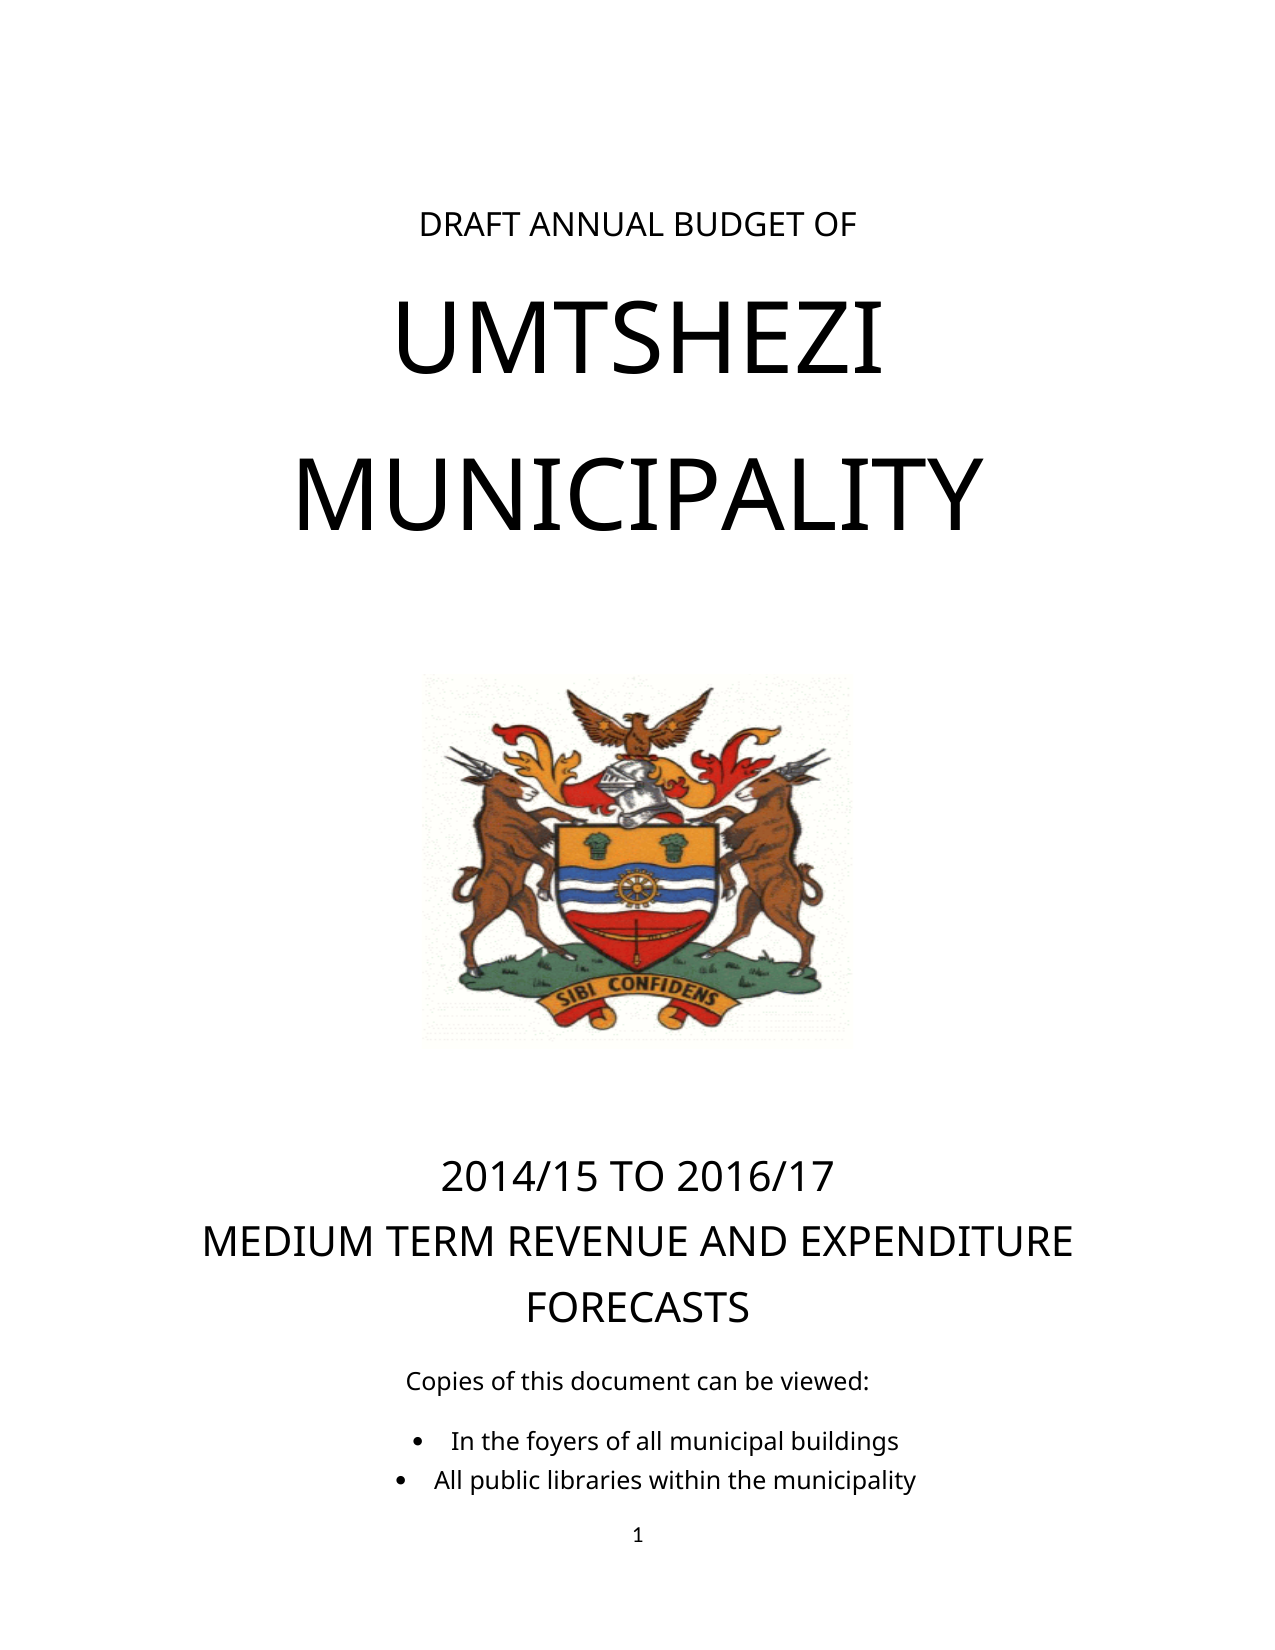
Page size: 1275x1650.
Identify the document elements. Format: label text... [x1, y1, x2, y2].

list All public libraries within the municipality [187, 1463, 1125, 1497]
text Copies of this document can be viewed: [150, 1363, 1125, 1398]
picture [421, 674, 854, 1049]
text 2014/15 TO 2016/17 MEDIUM TERM REVENUE AND EXPENDITURE FORECASTS [150, 1147, 1125, 1334]
list In the foyers of all municipal buildings [187, 1423, 1125, 1458]
text DRAFT ANNUAL BUDGET OF UMTSHEZI MUNICIPALITY [150, 201, 1125, 560]
